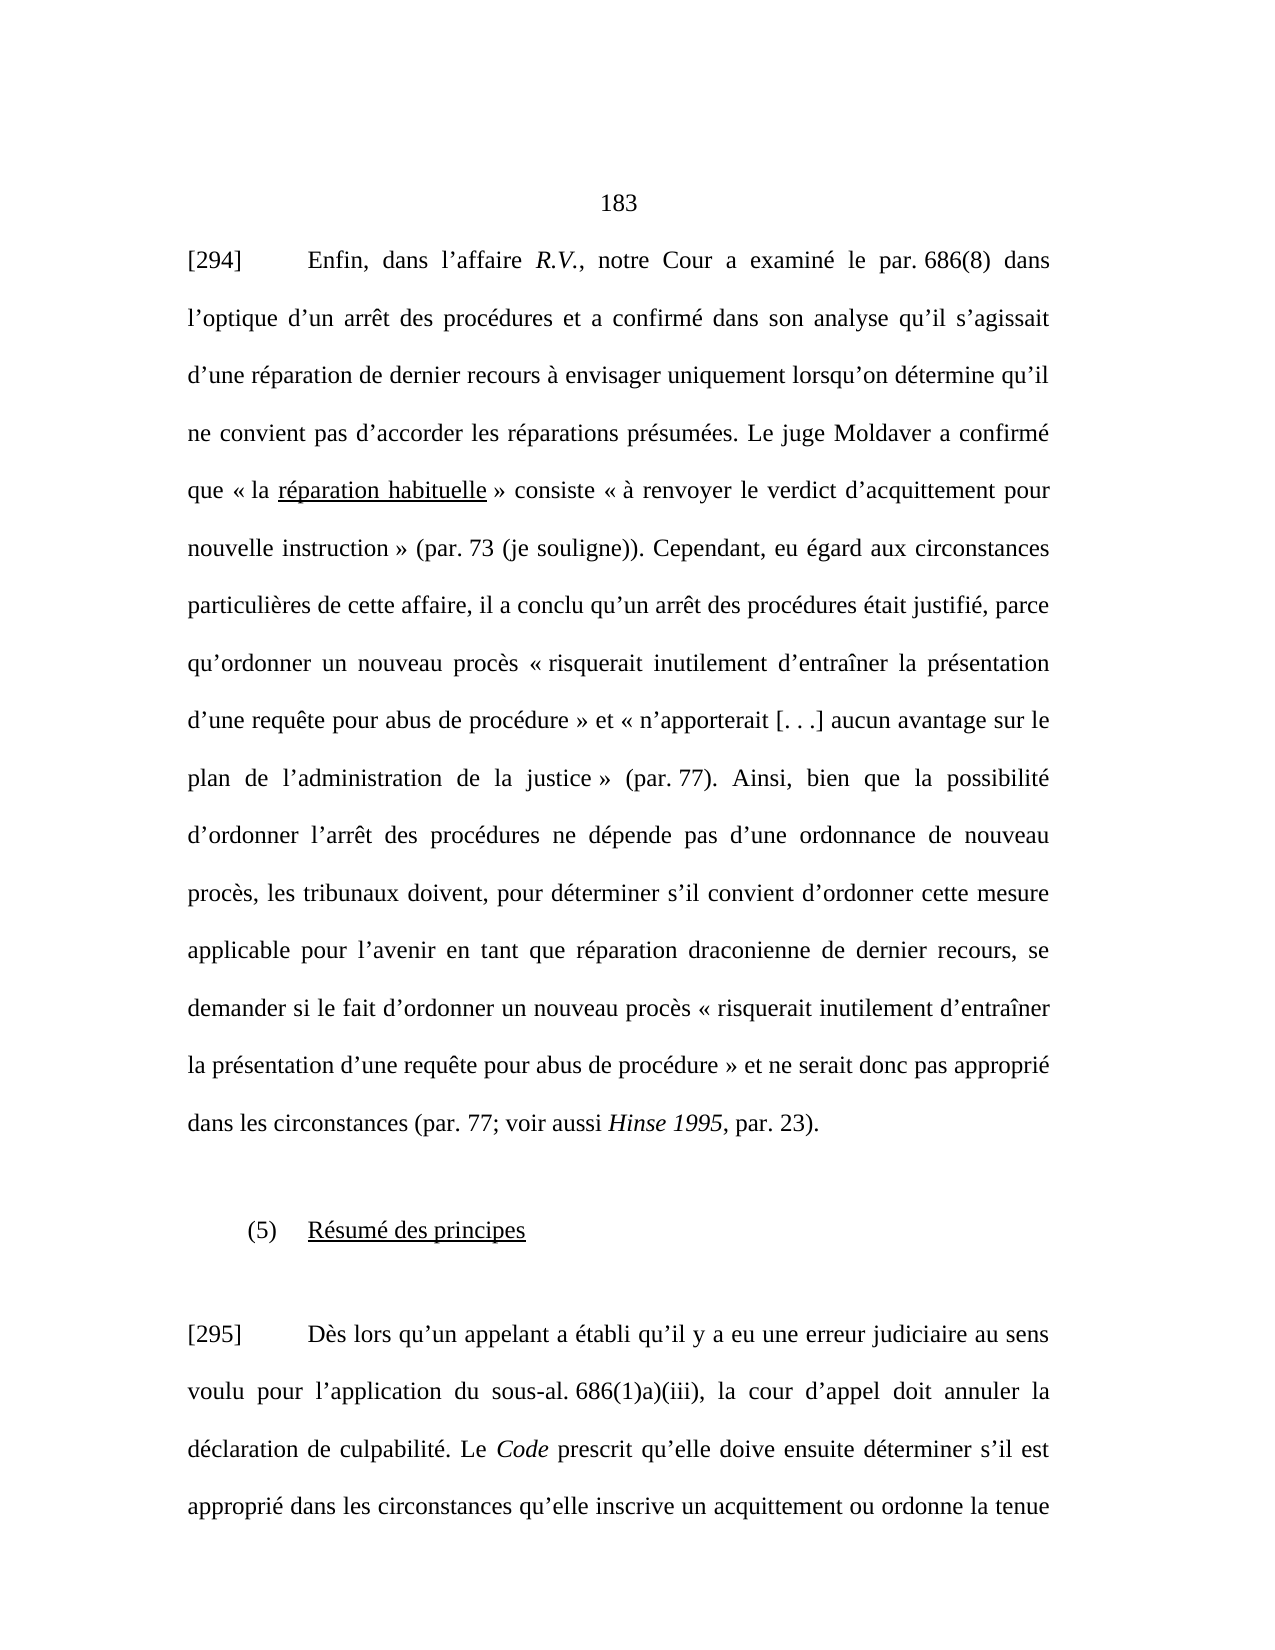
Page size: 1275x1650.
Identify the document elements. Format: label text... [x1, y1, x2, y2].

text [187, 1319, 1050, 1520]
title Résumé des principes [247, 1215, 1050, 1244]
text Enfin, dans l’affaire R.V., notre Cour a examiné le par. 686(8) dans l’optique d’un arrêt des procédures et a confirmé dans son analyse qu’il s’agissait d’une réparation de dernier recours à envisager uniquement lorsqu’on détermine qu’il ne convient pas d’accorder les réparations présumées. Le juge Moldaver a confirmé que « la réparation habituelle » consiste « à renvoyer le verdict d’acquittement pour nouvelle instruction » (par. 73 (je souligne)). Cependant, eu égard aux circonstances particulières de cette affaire, il a conclu qu’un arrêt des procédures était justifié, parce qu’ordonner un nouveau procès « risquerait inutilement d’entraîner la présentation d’une requête pour abus de procédure » et « n’apporterait [. . .] aucun avantage sur le plan de l’administration de la justice » (par. 77). Ainsi, bien que la possibilité d’ordonner l’arrêt des procédures ne dépende pas d’une ordonnance de nouveau procès, les tribunaux doivent, pour déterminer s’il convient d’ordonner cette mesure applicable pour l’avenir en tant que réparation draconienne de dernier recours, se demander si le fait d’ordonner un nouveau procès « risquerait inutilement d’entraîner la présentation d’une requête pour abus de procédure » et ne serait donc pas approprié dans les circonstances (par. 77; voir aussi Hinse 1995, par. 23). [187, 245, 1050, 1136]
